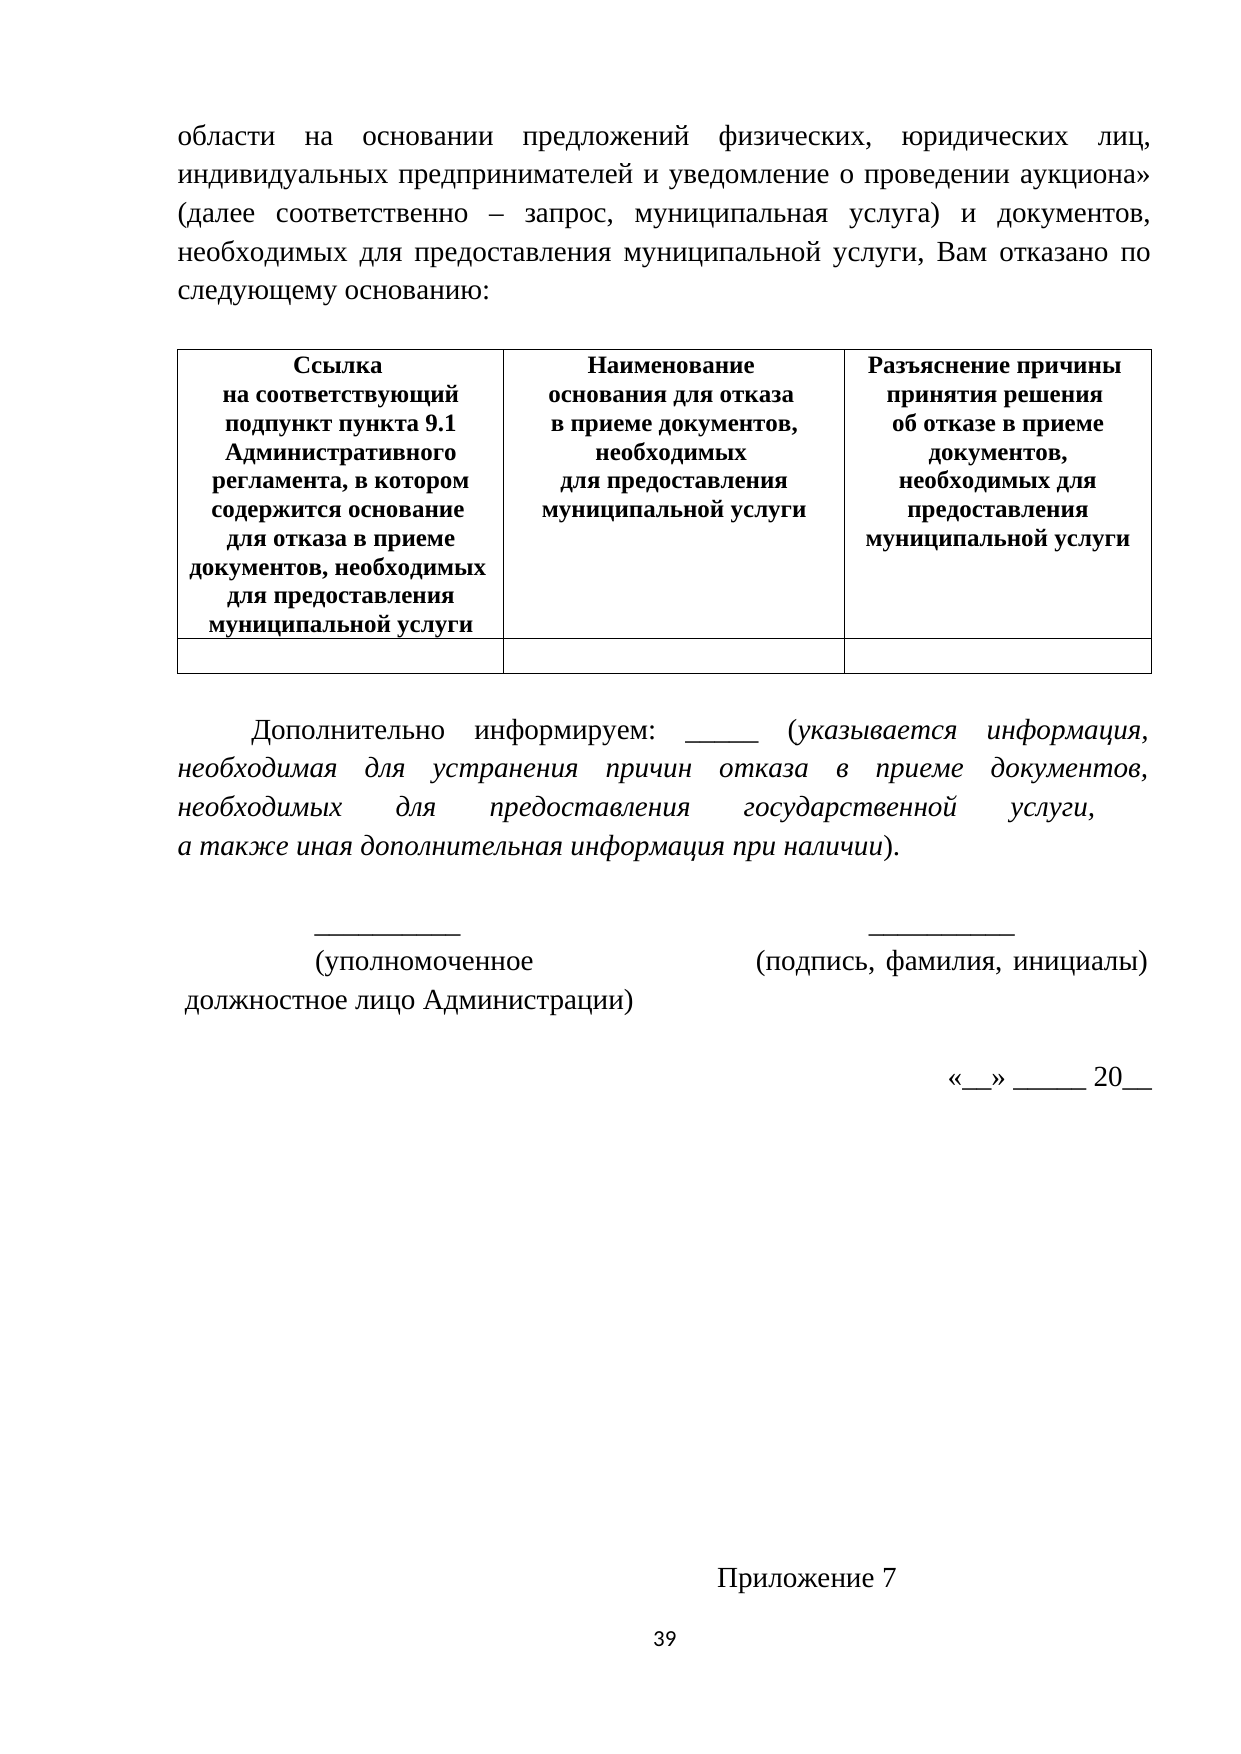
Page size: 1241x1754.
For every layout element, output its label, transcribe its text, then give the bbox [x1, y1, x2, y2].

table_cell [504, 639, 844, 672]
text __________ __________ [177, 905, 1152, 938]
table_cell [178, 639, 503, 672]
text «__» _____ 20__ [177, 1059, 1152, 1092]
table_cell [845, 639, 1151, 672]
text Приложение 7 [177, 1560, 1152, 1593]
table_header Разъяснение причины принятия решения об отказе в приеме документов, необходимых для предоставления муниципальной услуги [845, 350, 1151, 638]
table_header Наименование основания для отказа в приеме документов, необходимых для предоставления муниципальной услуги [504, 350, 844, 638]
text (уполномоченное (подпись, фамилия, инициалы) должностное лицо Администрации) [177, 943, 1152, 1015]
table_header Ссылка на соответствующий подпункт пункта 9.1 Административного регламента, в котором содержится основание для отказа в приеме документов, необходимых для предоставления муниципальной услуги [178, 350, 503, 638]
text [177, 118, 1152, 306]
text Дополнительно информируем: _____ (указывается информация, необходимая для устранения причин отказа в приеме документов, необходимых для предоставления государственной услуги, а также иная дополнительная информация при наличии). [177, 712, 1152, 861]
